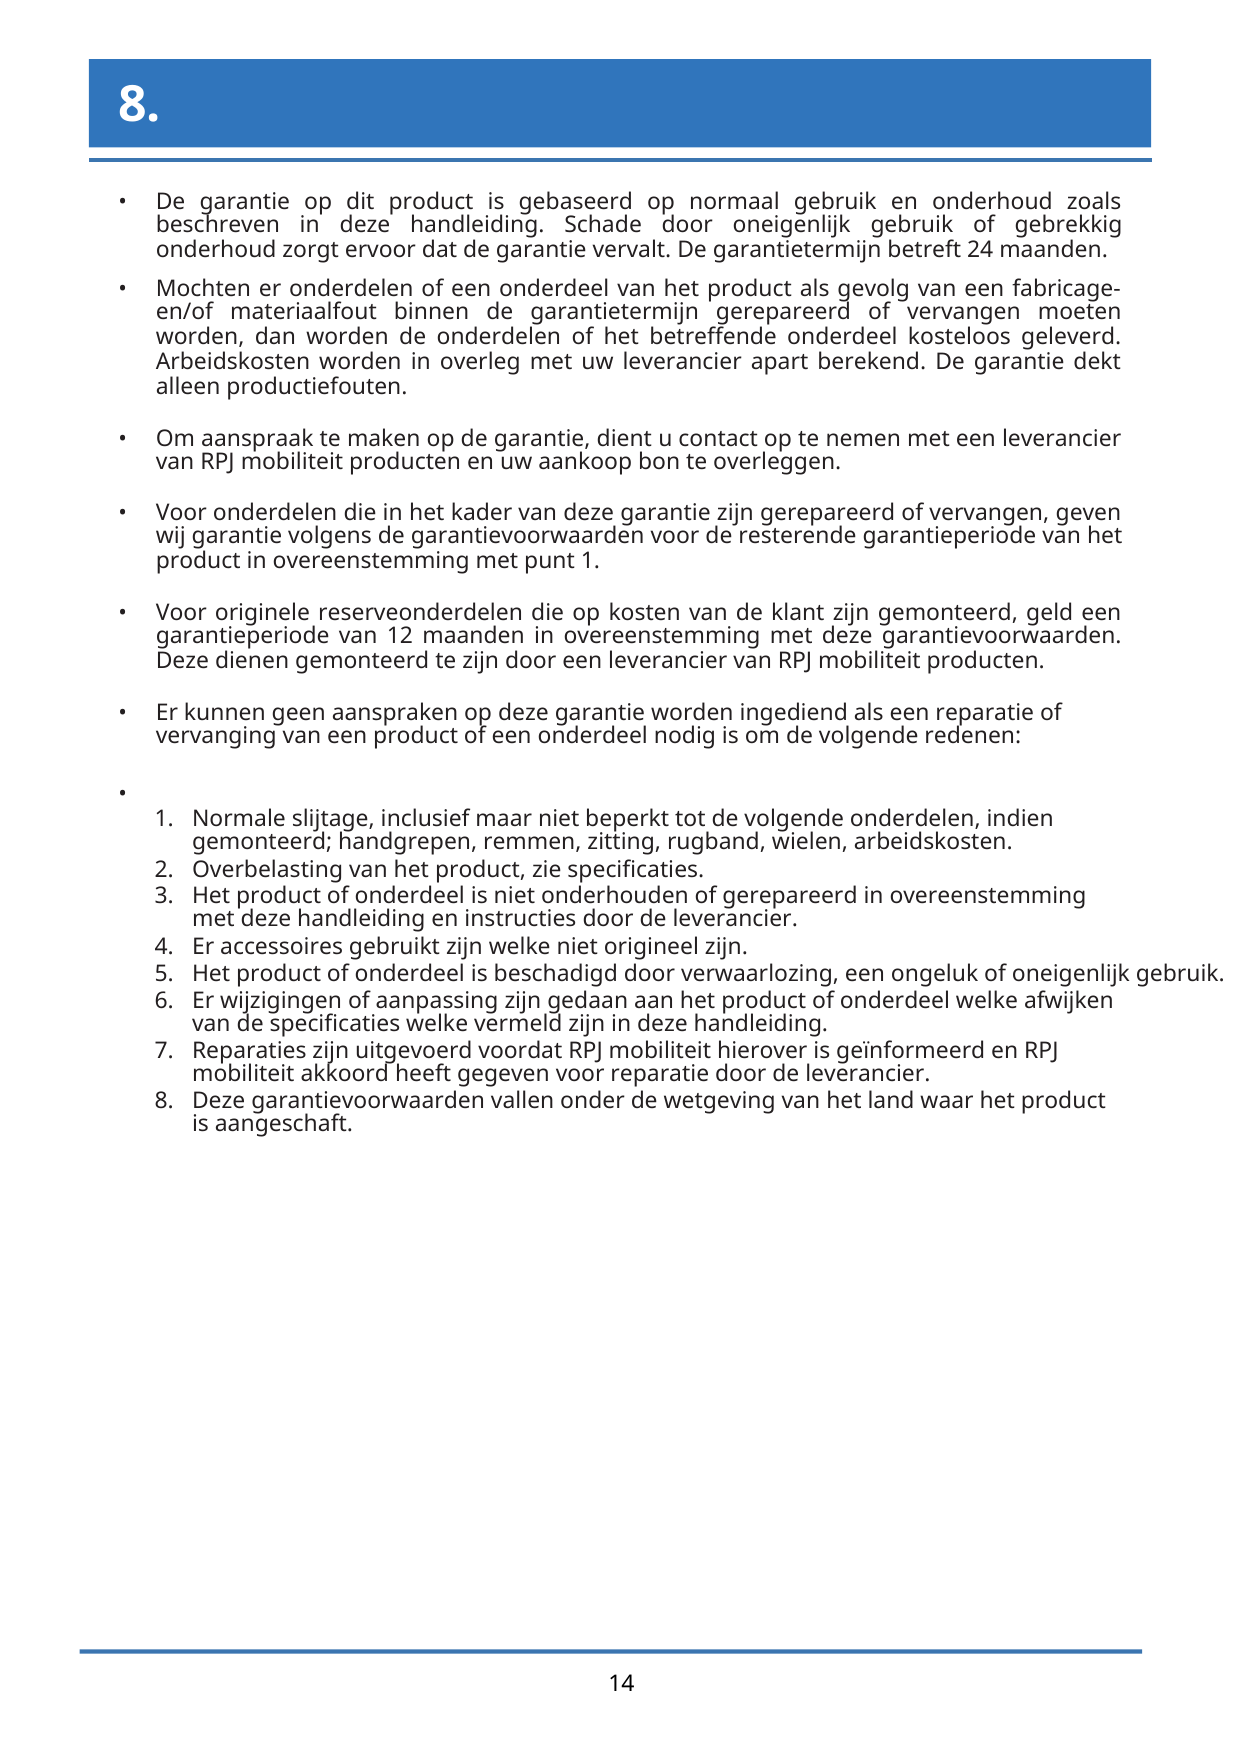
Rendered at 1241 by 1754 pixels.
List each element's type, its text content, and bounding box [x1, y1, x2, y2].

list Er accessoires gebruikt zijn welke niet origineel zijn. [154, 933, 1240, 959]
list Het product of onderdeel is niet onderhouden of gerepareerd in overeenstemming met deze handleiding en instructies door de leverancier. [154, 883, 1121, 933]
list Er kunnen geen aanspraken op deze garantie worden ingediend als een reparatie of vervanging van een product of een onderdeel nodig is om de volgende redenen: [118, 700, 1123, 750]
list De garantie op dit product is gebaseerd op normaal gebruik en onderhoud zoals beschreven in deze handleiding. Schade door oneigenlijk gebruik of gebrekkig onderhoud zorgt ervoor dat de garantie vervalt. De garantietermijn betreft 24 maanden. [118, 189, 1123, 264]
list Normale slijtage, inclusief maar niet beperkt tot de volgende onderdelen, indien gemonteerd; handgrepen, remmen, zitting, rugband, wielen, arbeidskosten. [154, 806, 1123, 856]
list Reparaties zijn uitgevoerd voordat RPJ mobiliteit hierover is geïnformeerd en RPJ mobiliteit akkoord heeft gegeven voor reparatie door de leverancier. [154, 1038, 1123, 1088]
list Voor onderdelen die in het kader van deze garantie zijn gerepareerd of vervangen, geven wij garantie volgens de garantievoorwaarden voor de resterende garantieperiode van het product in overeenstemming met punt 1. [118, 501, 1123, 576]
list Het product of onderdeel is beschadigd door verwaarlozing, een ongeluk of oneigenlijk gebruik. [154, 959, 1240, 987]
list Mochten er onderdelen of een onderdeel van het product als gevolg van een fabricage- en/of materiaalfout binnen de garantietermijn gerepareerd of vervangen moeten worden, dan worden de onderdelen of het betreffende onderdeel kosteloos geleverd. Arbeidskosten worden in overleg met uw leverancier apart berekend. De garantie dekt alleen productiefouten. [118, 276, 1122, 401]
list Deze garantievoorwaarden vallen onder de wetgeving van het land waar het product is aangeschaft. [154, 1088, 1123, 1138]
list Voor originele reserveonderdelen die op kosten van de klant zijn gemonteerd, geld een garantieperiode van 12 maanden in overeenstemming met deze garantievoorwaarden. Deze dienen gemonteerd te zijn door een leverancier van RPJ mobiliteit producten. [118, 600, 1123, 675]
list Er wijzigingen of aanpassing zijn gedaan aan het product of onderdeel welke afwijken van de specificaties welke vermeld zijn in deze handleiding. [154, 988, 1123, 1038]
list Overbelasting van het product, zie specificaties. [154, 856, 1240, 882]
list Om aanspraak te maken op de garantie, dient u contact op te nemen met een leverancier van RPJ mobiliteit producten en uw aankoop bon te overleggen. [118, 426, 1123, 476]
